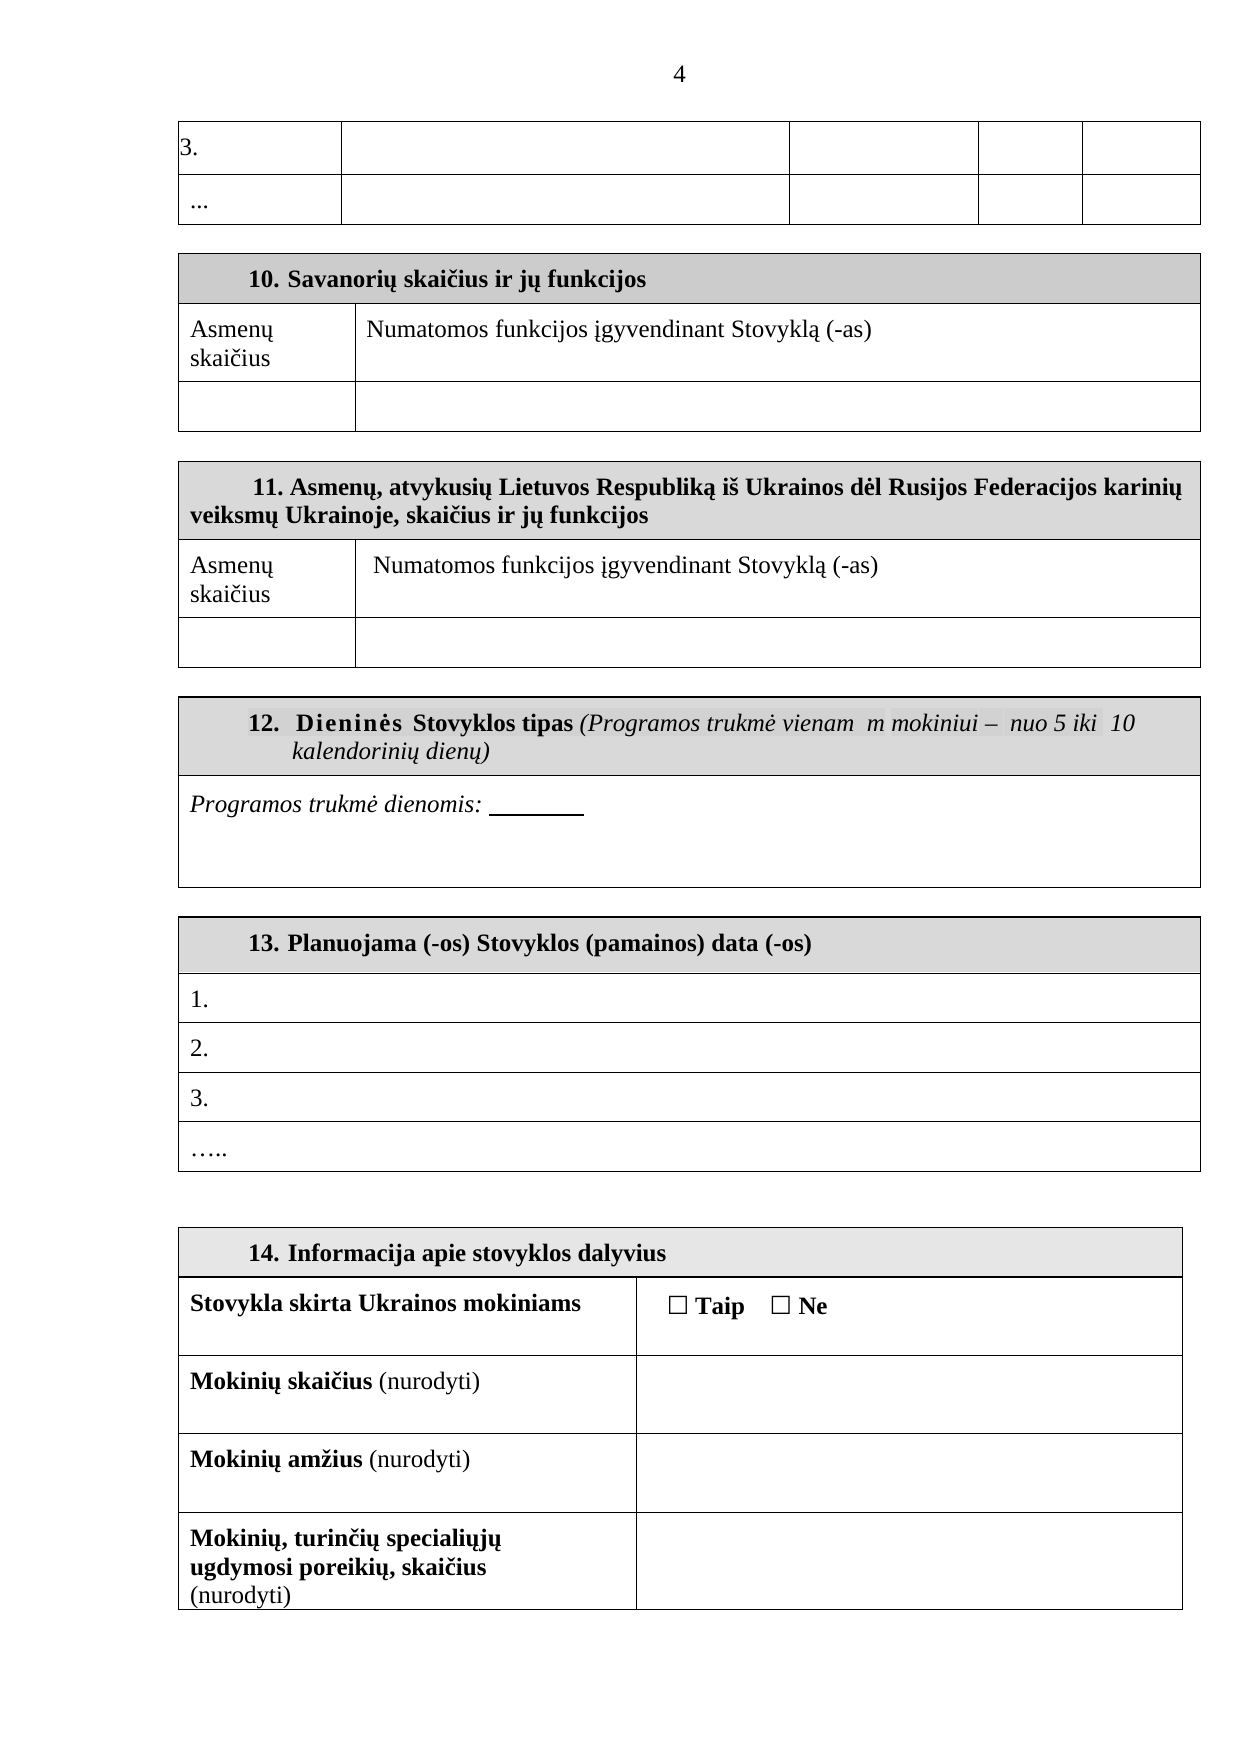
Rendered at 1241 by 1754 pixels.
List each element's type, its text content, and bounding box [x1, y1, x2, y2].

table_cell Stovykla skirta Ukrainos mokiniams [179, 1278, 636, 1355]
table_cell [637, 1513, 1182, 1609]
table_cell [1083, 122, 1200, 174]
table_cell [979, 122, 1082, 174]
table_header 14. Informacija apie stovyklos dalyvius [179, 1228, 1182, 1276]
table_cell 1. [179, 974, 1200, 1022]
table_cell Mokinių amžius (nurodyti) [179, 1434, 636, 1512]
table_cell [356, 382, 1200, 431]
table_cell [790, 175, 978, 223]
table_cell Numatomos funkcijos įgyvendinant Stovyklą (-as) [356, 304, 1200, 381]
table_cell [637, 1434, 1182, 1512]
table_cell Numatomos funkcijos įgyvendinant Stovyklą (-as) [356, 540, 1200, 617]
table_cell [342, 175, 789, 223]
table_cell 3. [179, 122, 341, 174]
table_cell 2. [179, 1023, 1200, 1072]
table_cell Programos trukmė dienomis: [179, 776, 1200, 887]
table_cell ….. [179, 1122, 1200, 1171]
table_cell Mokinių skaičius (nurodyti) [179, 1356, 636, 1433]
table_cell ... [179, 175, 341, 223]
table_header 11. Asmenų, atvykusių Lietuvos Respubliką iš Ukrainos dėl Rusijos Federacijos karinių veiksmų Ukrainoje, skaičius ir jų funkcijos [179, 462, 1200, 539]
table_cell [179, 382, 355, 431]
table_cell [1083, 175, 1200, 223]
table_cell Mokinių, turinčių specialiųjų ugdymosi poreikių, skaičius (nurodyti) [179, 1513, 636, 1609]
table_cell [179, 618, 355, 667]
table_header 12. Dieninės Stovyklos tipas (Programos trukmė vienam m mokiniui – nuo 5 iki 10 kalendorinių dienų) [179, 698, 1200, 775]
table_cell [342, 122, 789, 174]
table_cell Asmenų skaičius [179, 540, 355, 617]
table_cell [637, 1356, 1182, 1433]
table_header 13. Planuojama (-os) Stovyklos (pamainos) data (-os) [179, 918, 1200, 972]
table_cell [979, 175, 1082, 223]
table_header 10. Savanorių skaičius ir jų funkcijos [179, 254, 1200, 303]
table_cell Asmenų skaičius [179, 304, 355, 381]
table_cell Taip ☐ Ne [637, 1278, 1182, 1355]
table_cell [790, 122, 978, 174]
table_cell [356, 618, 1200, 667]
table_cell 3. [179, 1073, 1200, 1121]
